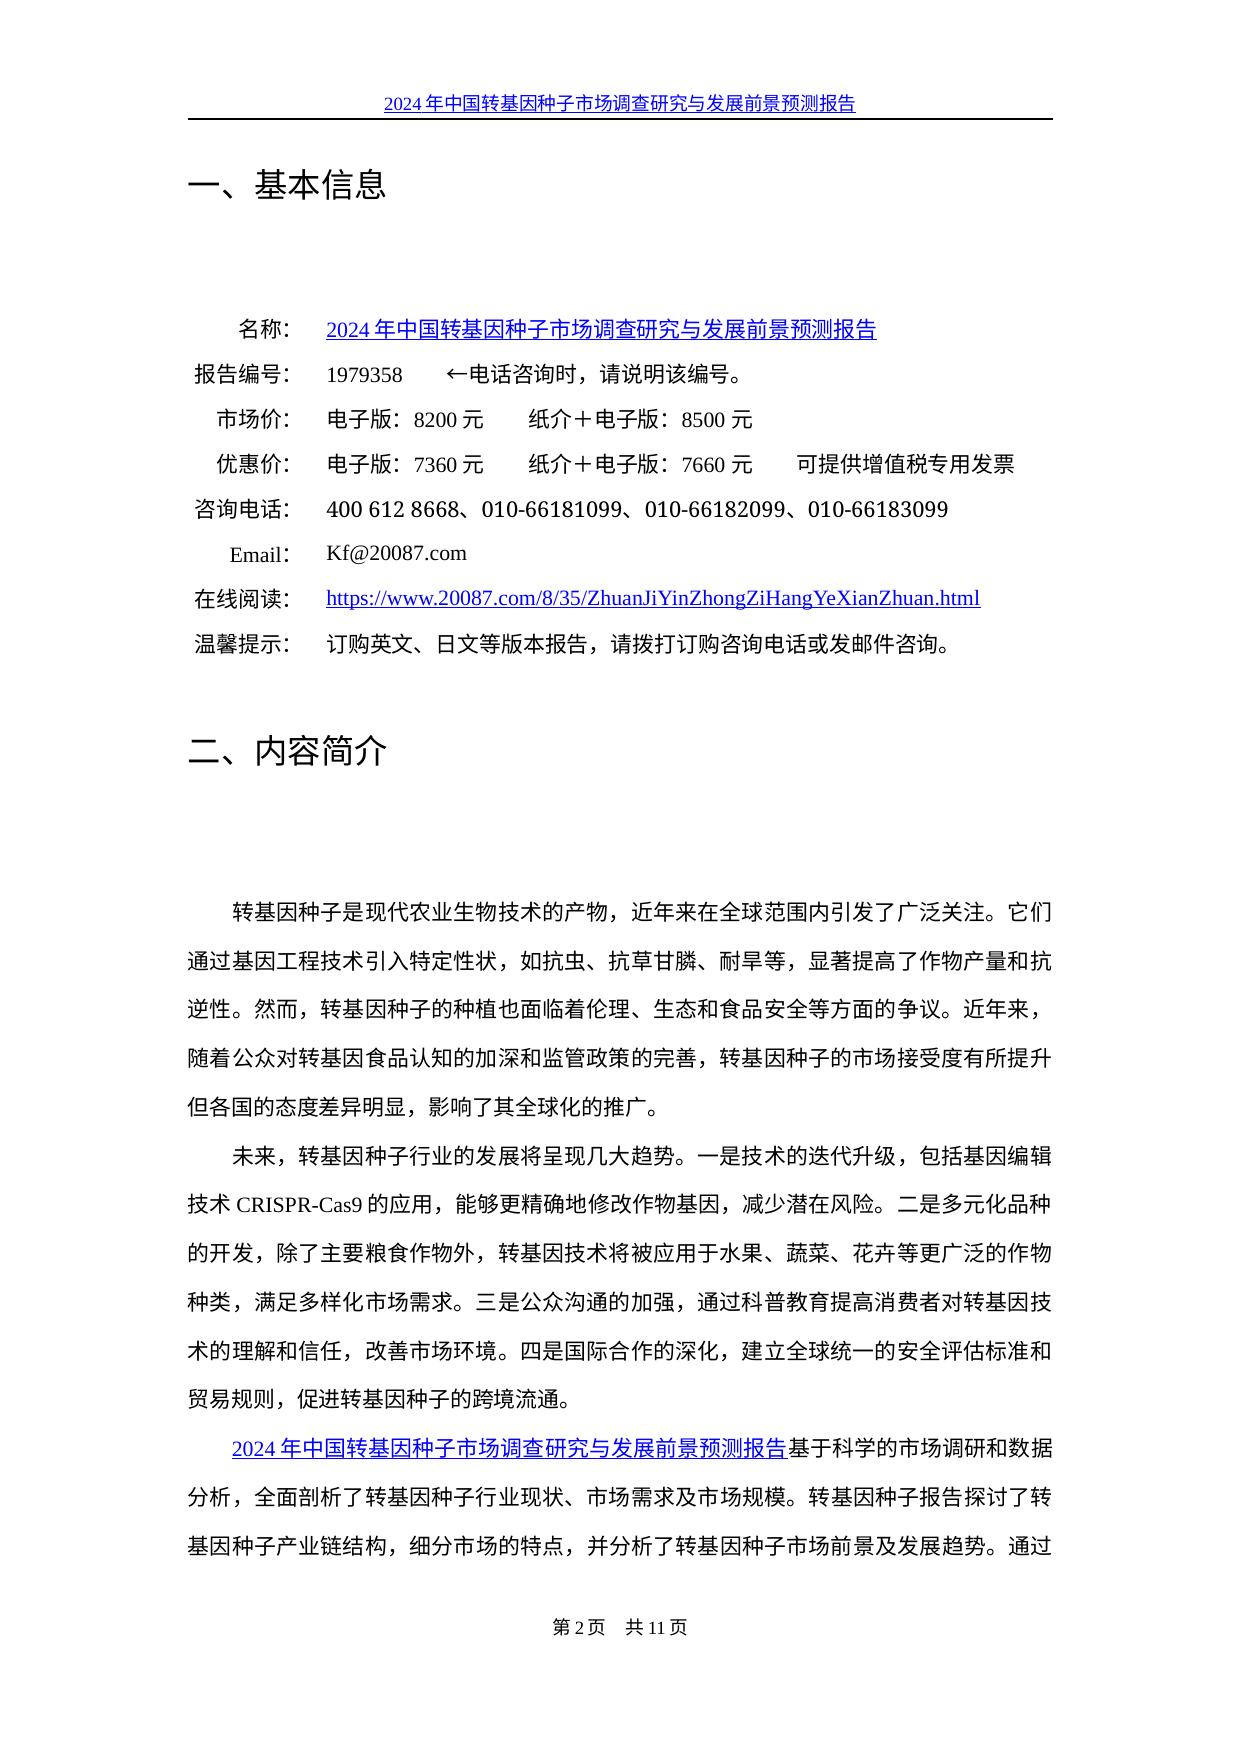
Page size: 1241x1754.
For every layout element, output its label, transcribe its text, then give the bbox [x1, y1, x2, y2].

title 一、基本信息 [187, 150, 1053, 215]
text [187, 894, 1053, 1561]
table_cell 优惠价： [167, 447, 315, 492]
table_cell Email： [167, 537, 315, 582]
table_cell 报告编号： [167, 357, 315, 402]
title 二、内容简介 [187, 717, 1053, 782]
table_cell 400 612 8668、010-66181099、010-66182099、010-66183099 [315, 492, 1073, 537]
table_cell 咨询电话： [167, 492, 315, 537]
table_cell 电子版：7360 元 纸介＋电子版：7660 元 可提供增值税专用发票 [315, 447, 1073, 492]
table_cell 温馨提示： [167, 627, 315, 672]
table_cell Kf@20087.com [315, 537, 1073, 582]
table_cell 在线阅读： [167, 582, 315, 627]
table_cell 电子版：8200 元 纸介＋电子版：8500 元 [315, 402, 1073, 447]
table_cell [315, 582, 1073, 627]
table_cell 1979358 ←电话咨询时，请说明该编号。 [315, 357, 1073, 402]
table_cell 市场价： [167, 402, 315, 447]
table_header 2024年中国转基因种子市场调查研究与发展前景预测报告 [315, 312, 1073, 357]
table_cell 订购英文、日文等版本报告，请拨打订购咨询电话或发邮件咨询。 [315, 627, 1073, 672]
table_header 名称： [167, 312, 315, 357]
